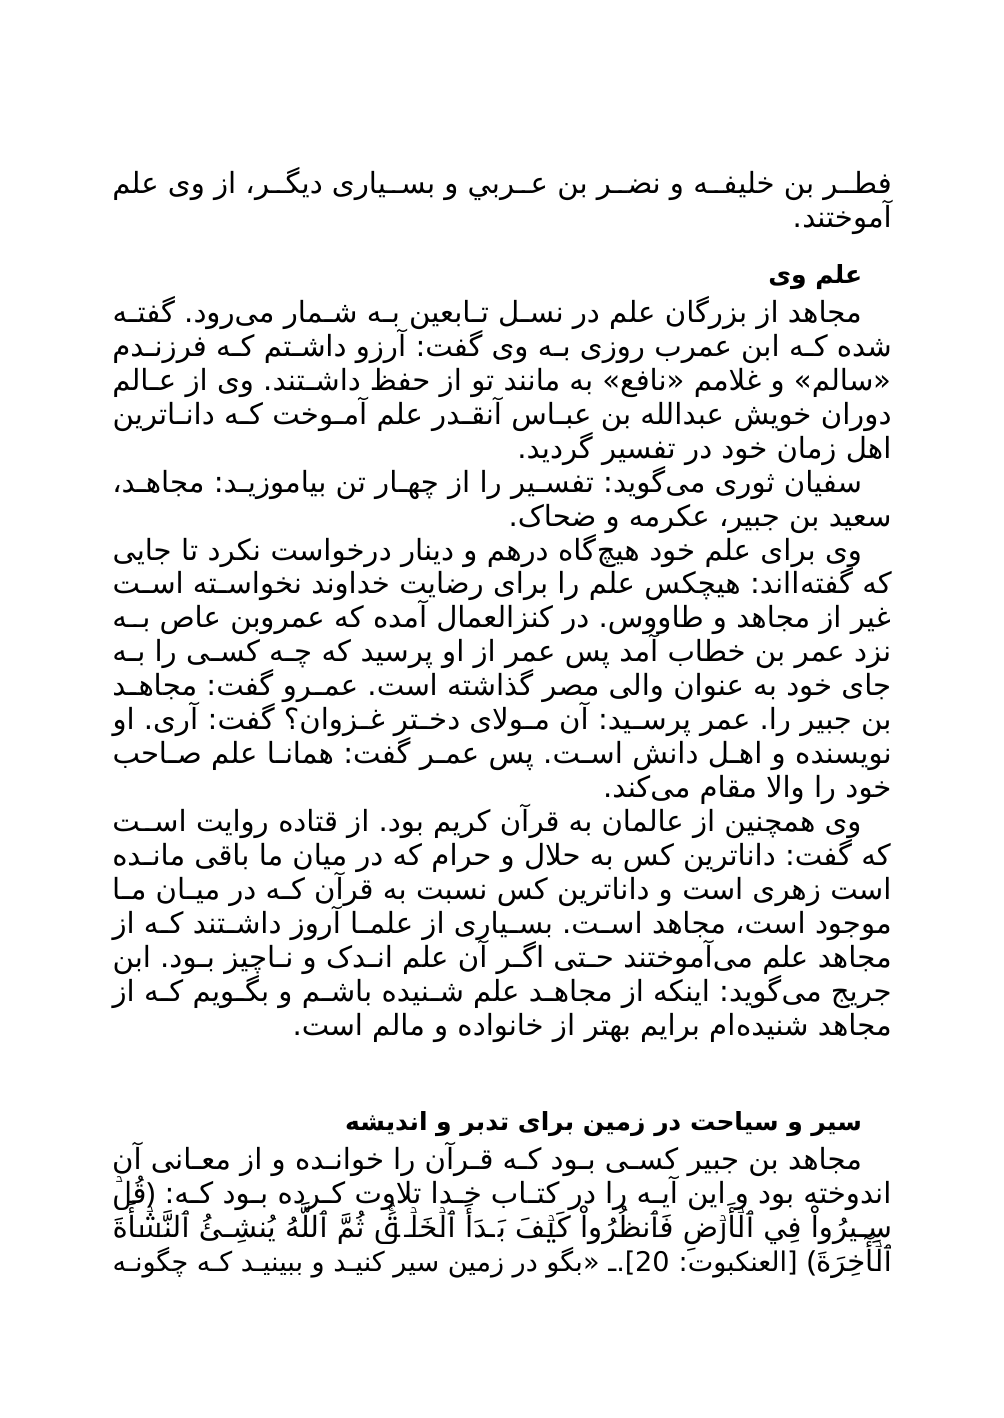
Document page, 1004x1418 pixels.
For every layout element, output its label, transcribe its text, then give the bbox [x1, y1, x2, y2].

text وی همچنین از عالمان به قرآن کریم بود. از قتاده روایت است که گفت: داناترین کس به حلال و حرام که در میان ما باقی مانده است زهری است و داناترین کس نسبت به قرآن که در میان ما موجود است، مجاهد است. بسیاری از علما آروز داشتند که از مجاهد علم می‌آموختند حتی اگر آن علم اندک و ناچیز بود. ابن جریج می‌گوید: اینکه از مجاهد علم شنیده باشم و بگویم که از مجاهد شنیده‌ام برایم بهتر از خانواده و مالم است. [112, 804, 892, 1042]
text علم وی [112, 260, 892, 289]
text سیر و سیاحت در زمین برای تدبر و اندیشه [112, 1107, 892, 1136]
text مجاهد از بزرگان علم در نسل تابعین به شمار می‌رود. گفته شده که ابن عمرب روزی به وی گفت: آرزو داشتم که فرزندم «سالم» و غلامم «نافع» به مانند تو از حفظ داشتند. وی از عالم دوران خویش عبدالله بن عباس آنقدر علم آموخت که داناترین اهل زمان خود در تفسیر گردید. [112, 295, 892, 465]
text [112, 1142, 892, 1278]
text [112, 167, 892, 235]
text وی برای علم خود هیچ‌گاه درهم و دینار درخواست نکرد تا جایی که گفته‌ااند: هیچکس علم را برای رضایت خداوند نخواسته است غیر از مجاهد و طاووس. در کنزالعمال آمده که عمروبن عاص به نزد عمر بن خطاب آمد پس عمر از او پرسید که چه کسی را به جای خود به عنوان والی مصر گذاشته است. عمرو گفت: مجاهد بن جبیر را. عمر پرسید: آن مولای دختر غزوان؟ گفت:‌ آری. او نویسنده و اهل دانش است. پس عمر گفت: همانا علم صاحب خود را والا مقام می‌کند. [112, 533, 892, 804]
text سفیان ثوری می‌گوید: تفسیر را از چهار تن بیاموزید: مجاهد، سعید بن جبیر، عکرمه و ضحاک. [112, 465, 892, 533]
